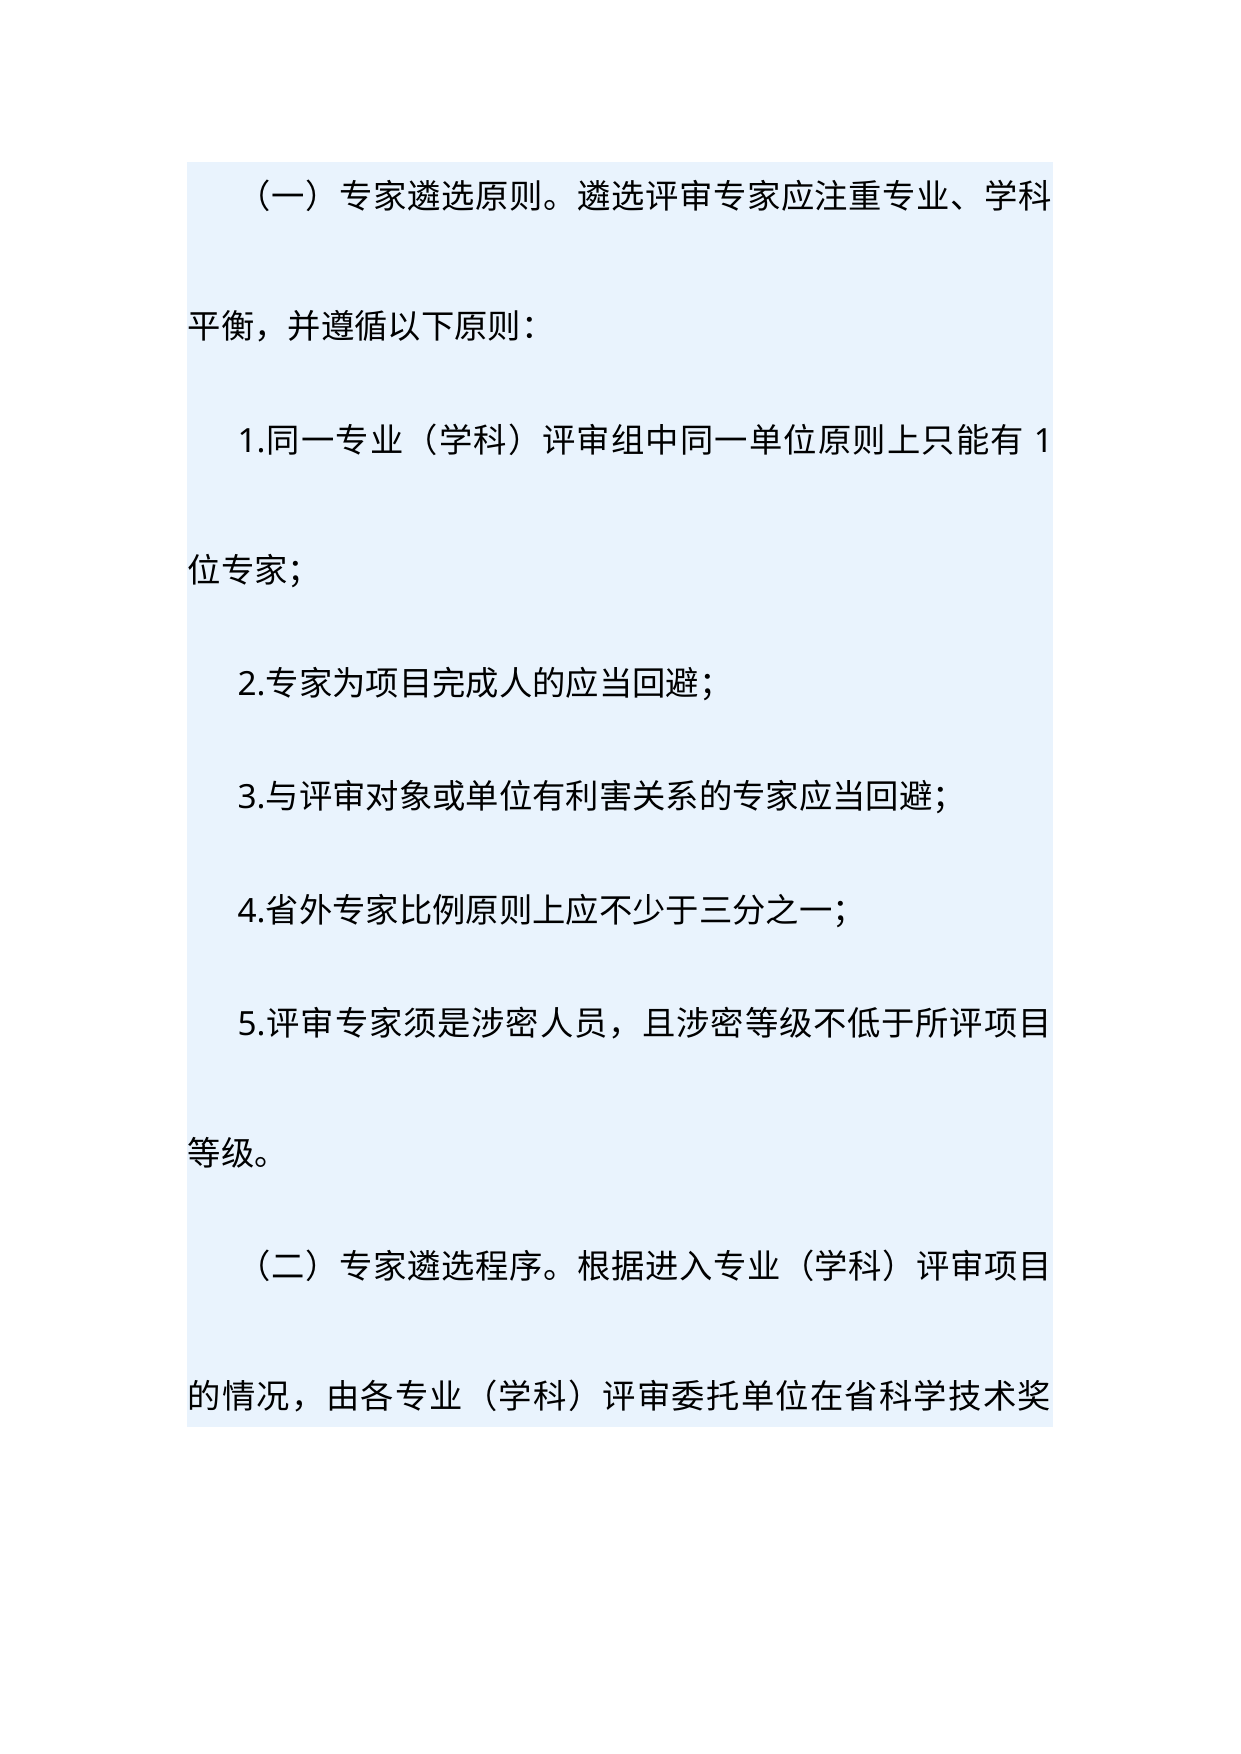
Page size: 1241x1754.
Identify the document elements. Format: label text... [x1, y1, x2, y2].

text 5.评审专家须是涉密人员，且涉密等级不低于所评项目等级。 [187, 989, 1053, 1184]
text 2.专家为项目完成人的应当回避； [187, 648, 1053, 713]
text （一）专家遴选原则。遴选评审专家应注重专业、学科平衡，并遵循以下原则： [187, 162, 1053, 357]
text 3.与评审对象或单位有利害关系的专家应当回避； [187, 762, 1053, 827]
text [187, 1232, 1053, 1427]
text 4.省外专家比例原则上应不少于三分之一； [187, 875, 1053, 940]
text 1.同一专业（学科）评审组中同一单位原则上只能有1位专家； [187, 405, 1053, 600]
